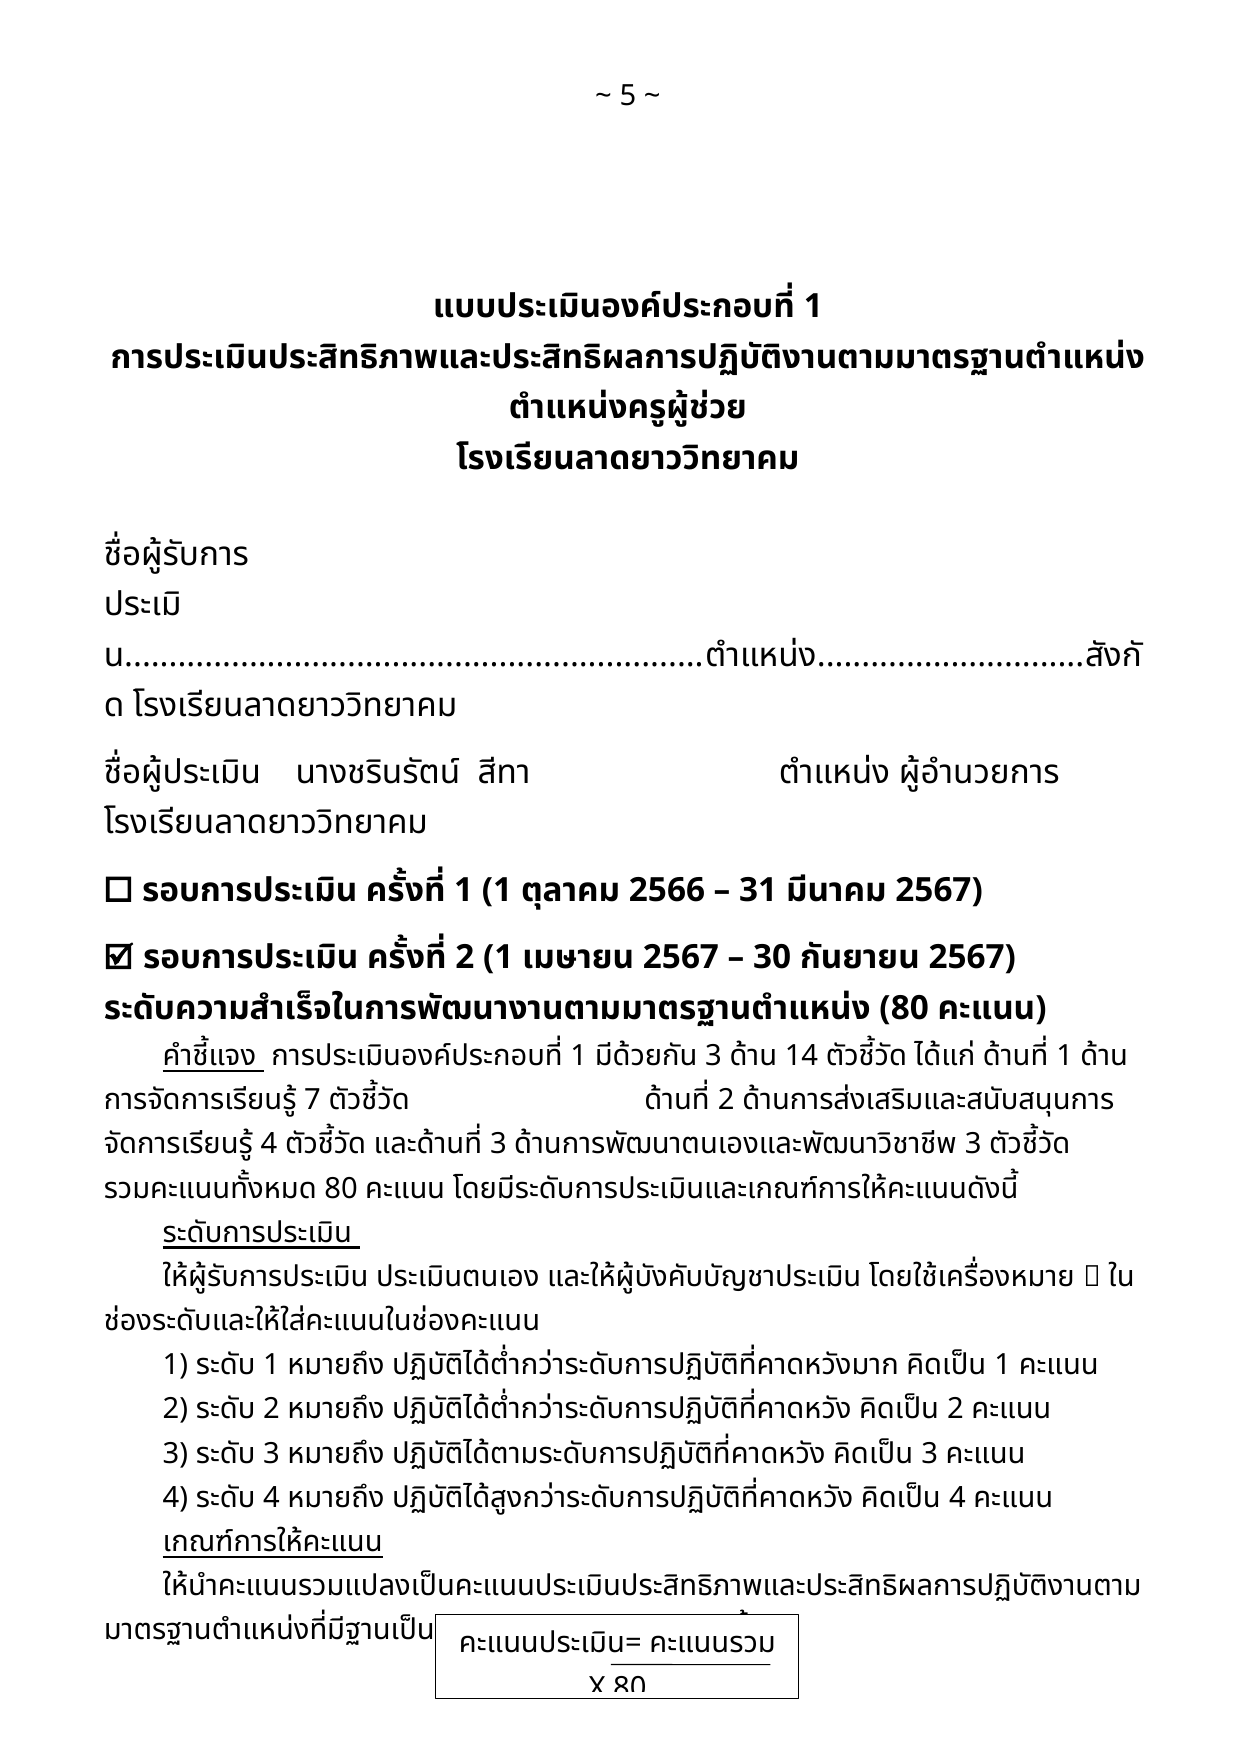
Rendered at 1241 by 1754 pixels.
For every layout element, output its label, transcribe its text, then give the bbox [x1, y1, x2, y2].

text แบบประเมินองค์ประกอบที่ 1 [103, 282, 1152, 333]
text ตำแหน่งครูผู้ช่วย [103, 383, 1152, 434]
text ชื่อผู้รับการประเมิน.................................................................ตำแหน่ง..............................สังกัด โรงเรียนลาดยาววิทยาคม [103, 529, 1152, 731]
text เกณฑ์การให้คะแนน [103, 1521, 1152, 1564]
text คำชี้แจง การประเมินองค์ประกอบที่ 1 มีด้วยกัน 3 ด้าน 14 ตัวชี้วัด ได้แก่ ด้านที่ 1 ด้านการจัดการเรียนรู้ 7 ตัวชี้วัด ด้านที่ 2 ด้านการส่งเสริมและสนับสนุนการจัดการเรียนรู้ 4 ตัวชี้วัด และด้านที่ 3 ด้านการพัฒนาตนเองและพัฒนาวิชาชีพ 3 ตัวชี้วัด รวมคะแนนทั้งหมด 80 คะแนน โดยมีระดับการประเมินและเกณฑ์การให้คะแนนดังนี้ [103, 1034, 1152, 1211]
text ระดับการประเมิน [103, 1211, 1152, 1255]
text ให้นำคะแนนรวมแปลงเป็นคะแนนประเมินประสิทธิภาพและประสิทธิผลการปฏิบัติงานตามมาตรฐานตำแหน่งที่มีฐานเป็นคะแนนเต็ม 80 คะแนน ดังนี้ [103, 1564, 1181, 1653]
text ระดับความสำเร็จในการพัฒนางานตามมาตรฐานตำแหน่ง (80 คะแนน) [103, 983, 1152, 1034]
text รอบการประเมิน ครั้งที่ 2 (1 เมษายน 2567 – 30 กันยายน 2567) [103, 933, 1152, 983]
text การประเมินประสิทธิภาพและประสิทธิผลการปฏิบัติงานตามมาตรฐานตำแหน่ง [103, 333, 1152, 383]
text 1) ระดับ 1 หมายถึง ปฏิบัติได้ต่ำกว่าระดับการปฏิบัติที่คาดหวังมาก คิดเป็น 1 คะแนน [103, 1343, 1152, 1388]
text ให้ผู้รับการประเมิน ประเมินตนเอง และให้ผู้บังคับบัญชาประเมิน โดยใช้เครื่องหมาย ในช่องระดับและให้ใส่คะแนนในช่องคะแนน [103, 1255, 1167, 1343]
text 2) ระดับ 2 หมายถึง ปฏิบัติได้ต่ำกว่าระดับการปฏิบัติที่คาดหวัง คิดเป็น 2 คะแนน [103, 1388, 1152, 1432]
text โรงเรียนลาดยาววิทยาคม [103, 434, 1152, 484]
text 4) ระดับ 4 หมายถึง ปฏิบัติได้สูงกว่าระดับการปฏิบัติที่คาดหวัง คิดเป็น 4 คะแนน [103, 1476, 1152, 1521]
text รอบการประเมิน ครั้งที่ 1 (1 ตุลาคม 2566 – 31 มีนาคม 2567) [103, 866, 1152, 916]
text ชื่อผู้ประเมิน นางชรินรัตน์ สีทา ตำแหน่ง ผู้อำนวยการโรงเรียนลาดยาววิทยาคม [103, 748, 1152, 849]
text 3) ระดับ 3 หมายถึง ปฏิบัติได้ตามระดับการปฏิบัติที่คาดหวัง คิดเป็น 3 คะแนน [103, 1432, 1152, 1476]
